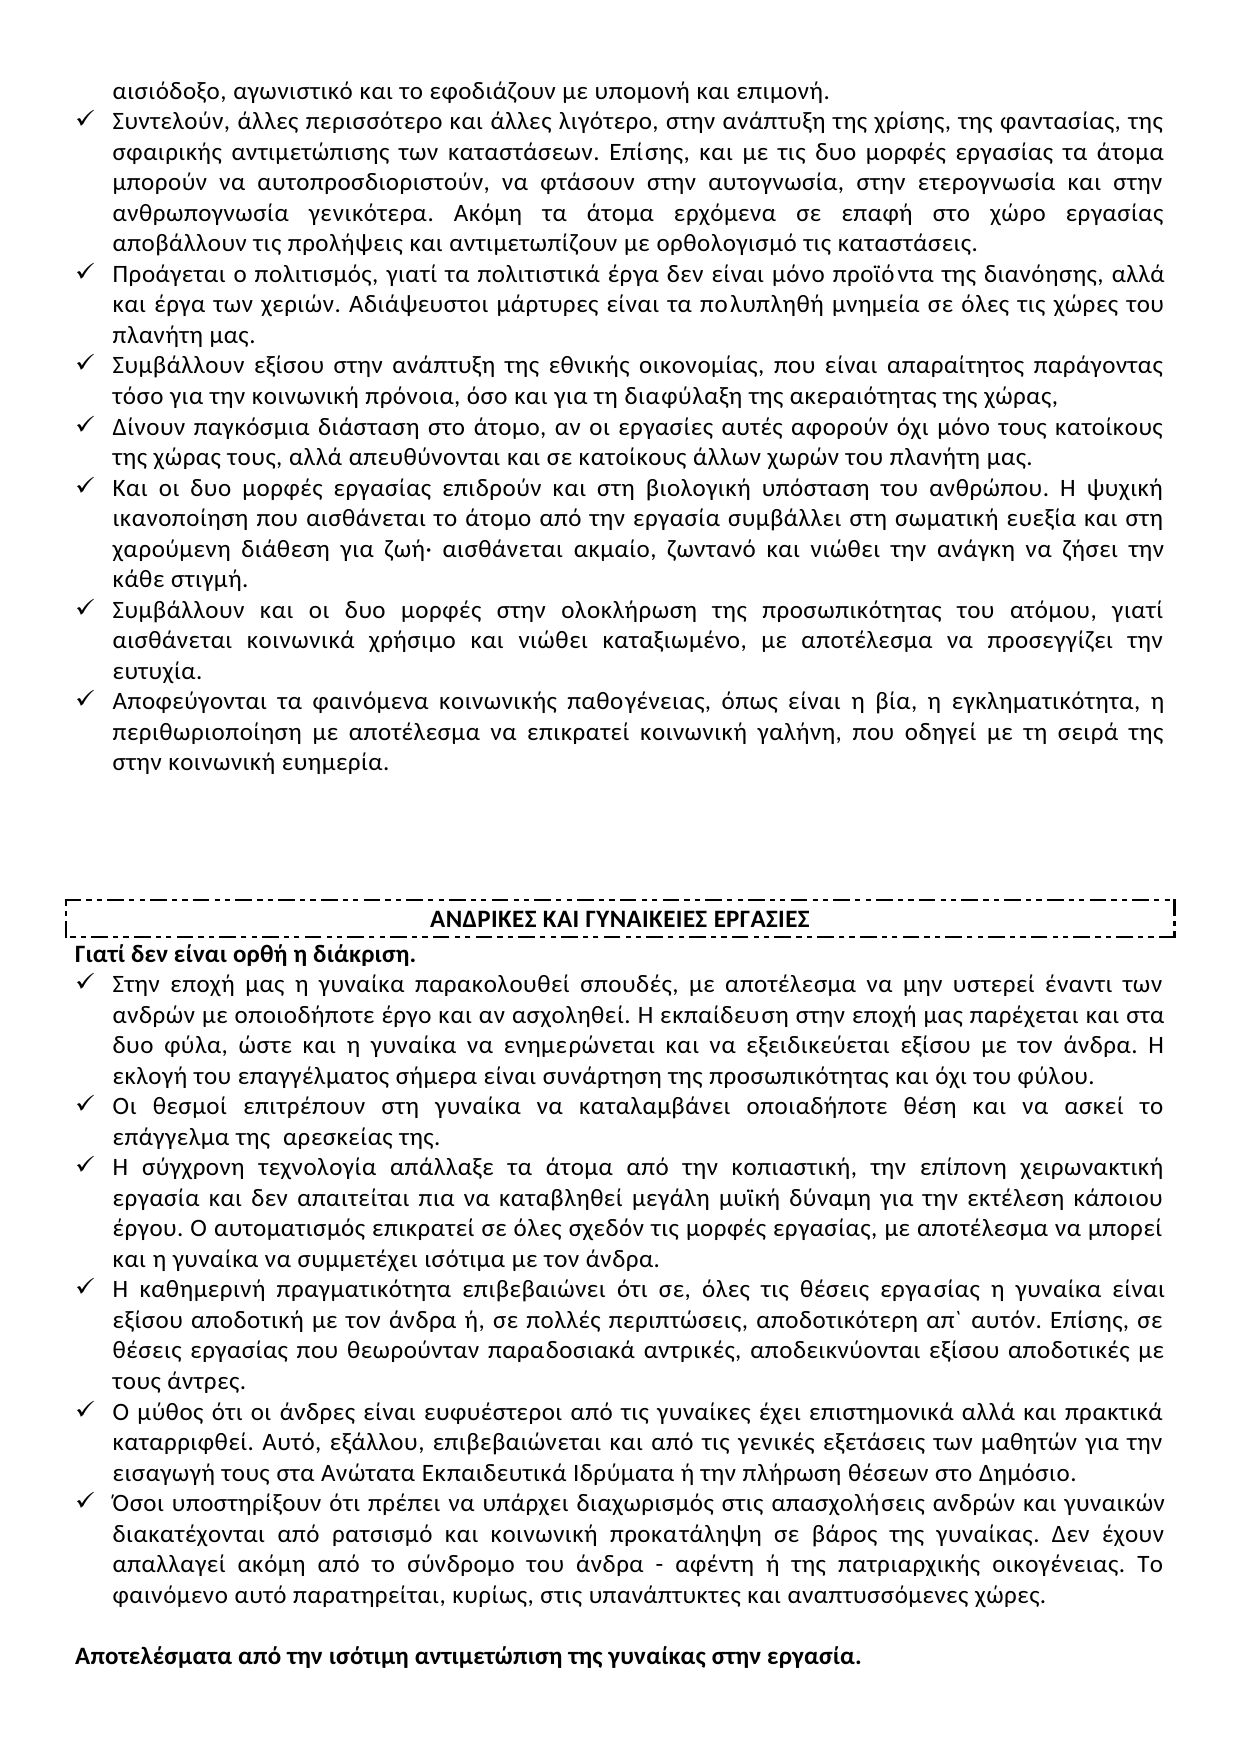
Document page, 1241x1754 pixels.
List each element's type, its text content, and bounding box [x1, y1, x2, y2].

list Αποφεύγονται τα φαινόμενα κοινωνικής παθογένειας, όπως είναι η βία, η εγκληματικότητα, η περιθωριοποίηση με αποτέλεσμα να επικρατεί κοινωνική γαλήνη, που οδηγεί με τη σειρά της στην κοινωνική ευημερία. [75, 685, 1165, 777]
list Προάγεται ο πολιτισμός, γιατί τα πολιτιστικά έργα δεν είναι μόνο προϊόντα της διανόησης, αλλά και έργα των χεριών. Αδιάψευστοι μάρτυρες είναι τα πολυπληθή μνημεία σε όλες τις χώρες του πλανήτη μας. [75, 258, 1165, 350]
list Ο μύθος ότι οι άνδρες είναι ευφυέστεροι από τις γυναίκες έχει επιστημονικά αλλά και πρακτικά καταρριφθεί. Αυτό, εξάλλου, επιβεβαιώνεται και από τις γενικές εξετάσεις των μαθητών για την εισαγωγή τους στα Ανώτατα Εκπαιδευτικά Ιδρύματα ή την πλήρωση θέσεων στο Δημόσιο. [75, 1396, 1165, 1487]
list Συντελούν, άλλες περισσότερο και άλλες λιγότερο, στην ανάπτυξη της χρίσης, της φαντασίας, της σφαιρικής αντιμετώπισης των καταστάσεων. Επίσης, και με τις δυο μορφές εργασίας τα άτομα μπορούν να αυτοπροσδιοριστούν, να φτάσουν στην αυτογνωσία, στην ετερογνωσία και στην ανθρωπογνωσία γενικότερα. Ακόμη τα άτομα ερχόμενα σε επαφή στο χώρο εργασίας αποβάλλουν τις προλήψεις και αντιμετωπίζουν με ορθολογισμό τις καταστάσεις. [75, 106, 1165, 258]
text Αποτελέσματα από την ισότιμη αντιμετώπιση της γυναίκας στην εργασία. [75, 1640, 1165, 1670]
list Συμβάλλουν και οι δυο μορφές στην ολοκλήρωση της προσωπικότητας του ατόμου, γιατί αισθάνεται κοινωνικά χρήσιμο και νιώθει καταξιωμένο, με αποτέλεσμα να προσεγγίζει την ευτυχία. [75, 594, 1165, 685]
text ΑΝΔΡΙΚΕΣ ΚΑΙ ΓΥΝΑΙΚΕΙΕΣ ΕΡΓΑΣΙΕΣ [64, 899, 1176, 938]
list Οι θεσμοί επιτρέπουν στη γυναίκα να καταλαμβάνει οποιαδήποτε θέση και να ασκεί το επάγγελμα της αρεσκείας της. [75, 1091, 1165, 1152]
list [75, 75, 1165, 106]
text Γιατί δεν είναι ορθή η διάκριση. [75, 938, 1165, 968]
list Στην εποχή μας η γυναίκα παρακολουθεί σπουδές, με αποτέλεσμα να μην υστερεί έναντι των ανδρών με οποιοδήποτε έργο και αν ασχοληθεί. Η εκπαίδευση στην εποχή μας παρέχεται και στα δυο φύλα, ώστε και η γυναίκα να ενημερώνεται και να εξειδικεύεται εξίσου με τον άνδρα. Η εκλογή του επαγγέλματος σήμερα είναι συνάρτηση της προσωπικότητας και όχι του φύλου. [75, 968, 1165, 1091]
list Η καθημερινή πραγματικότητα επιβεβαιώνει ότι σε, όλες τις θέσεις εργασίας η γυναίκα είναι εξίσου αποδοτική με τον άνδρα ή, σε πολλές περιπτώσεις, αποδοτικότερη απ` αυτόν. Επίσης, σε θέσεις εργασίας που θεωρούνταν παραδοσιακά αντρικές, αποδεικνύονται εξίσου αποδοτικές με τους άντρες. [75, 1274, 1165, 1396]
list Δίνουν παγκόσμια διάσταση στο άτομο, αν οι εργασίες αυτές αφορούν όχι μόνο τους κατοίκους της χώρας τους, αλλά απευθύνονται και σε κατοίκους άλλων χωρών του πλανήτη μας. [75, 411, 1165, 472]
list Η σύγχρονη τεχνολογία απάλλαξε τα άτομα από την κοπιαστική, την επίπονη χειρωνακτική εργασία και δεν απαιτείται πια να καταβληθεί μεγάλη μυϊκή δύναμη για την εκτέλεση κάποιου έργου. Ο αυτοματισμός επικρατεί σε όλες σχεδόν τις μορφές εργασίας, με αποτέλεσμα να μπορεί και η γυναίκα να συμμετέχει ισότιμα με τον άνδρα. [75, 1152, 1165, 1274]
list Και οι δυο μορφές εργασίας επιδρούν και στη βιολογική υπόσταση του ανθρώπου. Η ψυχική ικανοποίηση που αισθάνεται το άτομο από την εργασία συμβάλλει στη σωματική ευεξία και στη χαρούμενη διάθεση για ζωή· αισθάνεται ακμαίο, ζωντανό και νιώθει την ανάγκη να ζήσει την κάθε στιγμή. [75, 472, 1165, 594]
list Συμβάλλουν εξίσου στην ανάπτυξη της εθνικής οικονομίας, που είναι απαραίτητος παράγοντας τόσο για την κοινωνική πρόνοια, όσο και για τη διαφύλαξη της ακεραιότητας της χώρας, [75, 350, 1165, 411]
list Όσοι υποστηρίξουν ότι πρέπει να υπάρχει διαχωρισμός στις απασχολήσεις ανδρών και γυναικών διακατέχονται από ρατσισμό και κοινωνική προκατάληψη σε βάρος της γυναίκας. Δεν έχουν απαλλαγεί ακόμη από το σύνδρομο του άνδρα - αφέντη ή της πατριαρχικής οικογένειας. Το φαινόμενο αυτό παρατηρείται, κυρίως, στις υπανάπτυκτες και αναπτυσσόμενες χώρες. [75, 1487, 1165, 1609]
